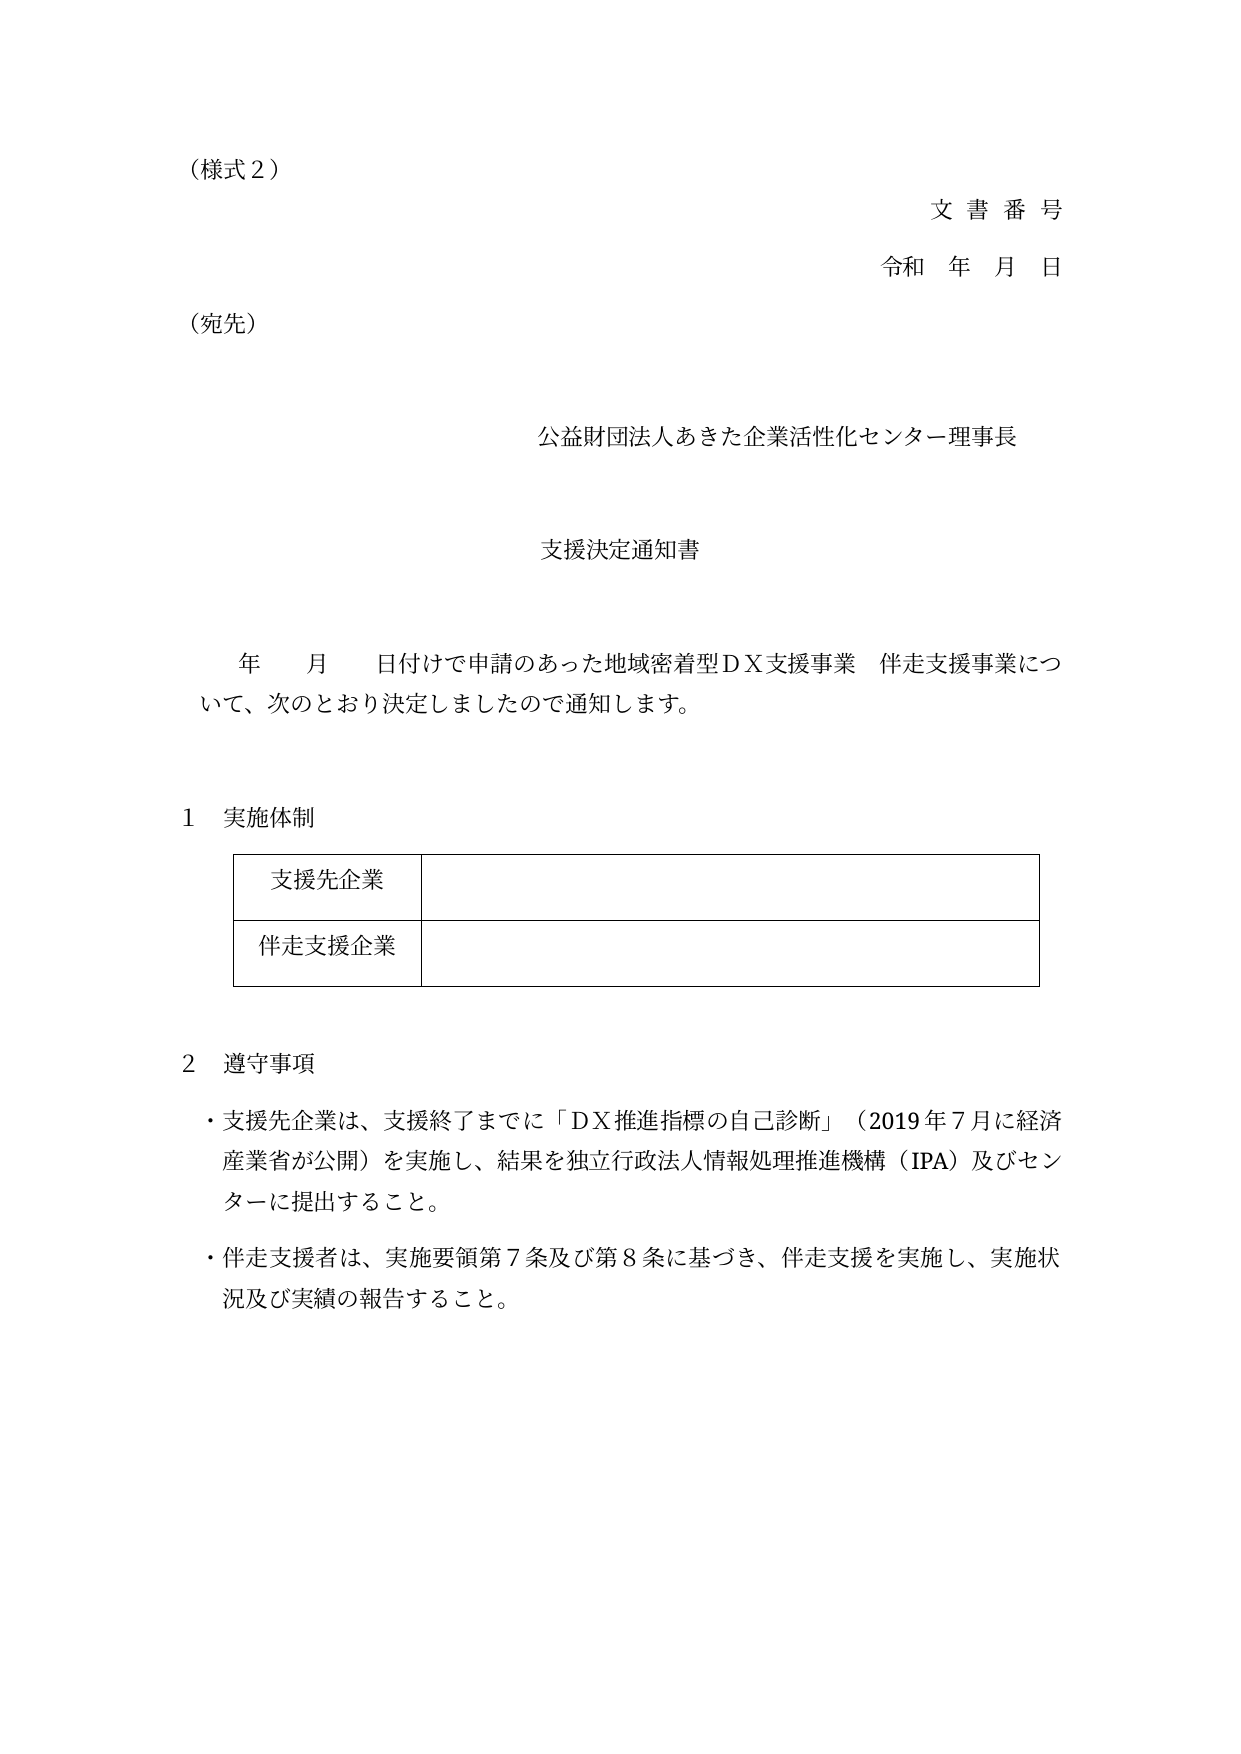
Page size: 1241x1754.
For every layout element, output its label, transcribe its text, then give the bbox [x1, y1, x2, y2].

text 支援決定通知書 [177, 530, 1063, 568]
text 公益財団法人あきた企業活性化センター理事長 [199, 417, 1017, 454]
text 文書番号 [177, 190, 1063, 227]
text （様式２） [177, 150, 1063, 187]
text 年 月 日付けで申請のあった地域密着型ＤＸ支援事業 伴走支援事業について、次のとおり決定しましたので通知します。 [192, 644, 1063, 722]
table_header [422, 855, 1039, 920]
table_header 支援先企業 [234, 855, 421, 920]
text ・支援先企業は、支援終了までに「ＤＸ推進指標の自己診断」（2019年７月に経済産業省が公開）を実施し、結果を独立行政法人情報処理推進機構（IPA）及びセンターに提出すること。 [199, 1101, 1063, 1219]
text ２ 遵守事項 [177, 1044, 1063, 1081]
text ・伴走支援者は、実施要領第７条及び第８条に基づき、伴走支援を実施し、実施状況及び実績の報告すること。 [199, 1238, 1063, 1316]
text （宛先） [177, 303, 1063, 341]
table_cell 伴走支援企業 [234, 921, 421, 986]
text １ 実施体制 [177, 797, 1063, 835]
text 令和 年 月 日 [199, 247, 1063, 284]
table_cell [422, 921, 1039, 986]
